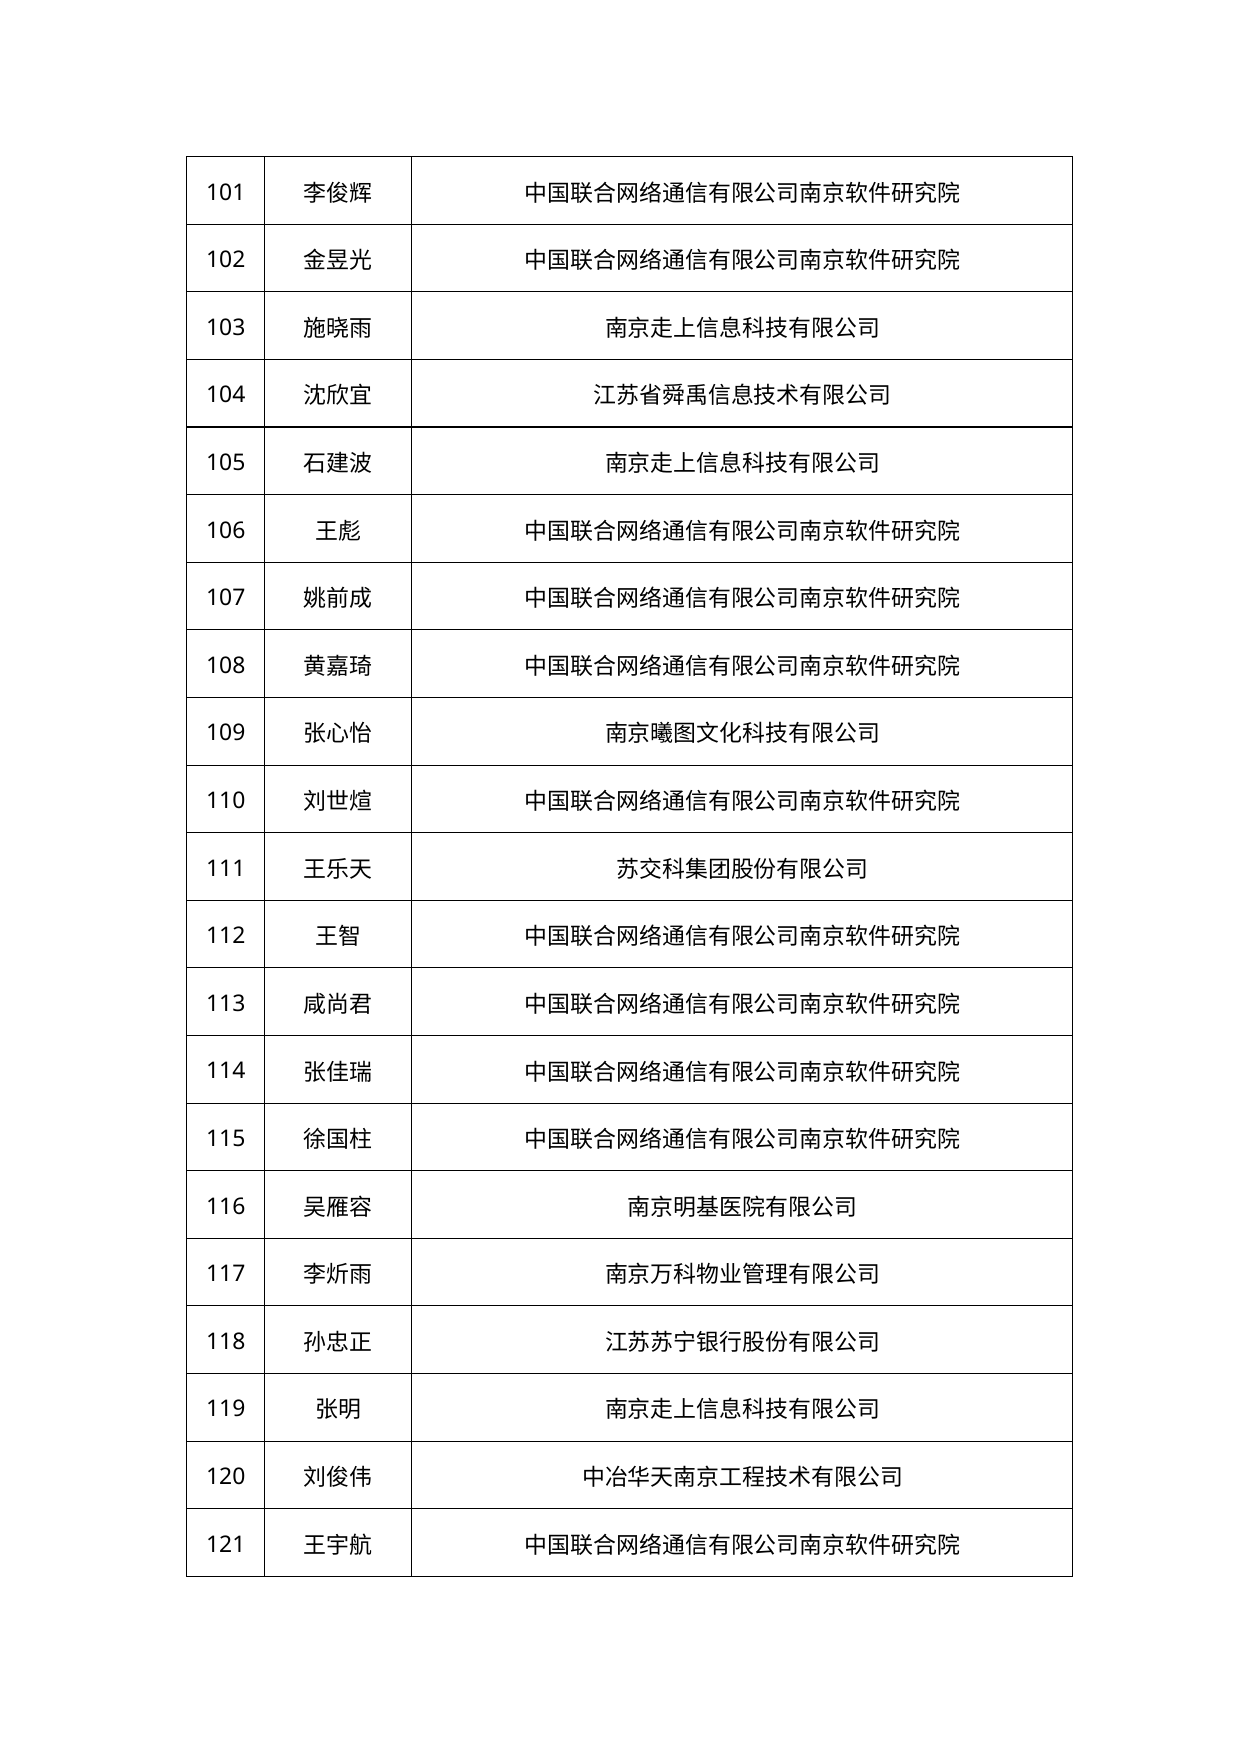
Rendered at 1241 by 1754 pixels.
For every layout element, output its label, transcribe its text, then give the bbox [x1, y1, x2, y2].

table_cell 黄嘉琦 [265, 630, 411, 697]
table_cell 南京明基医院有限公司 [412, 1171, 1072, 1238]
table_cell 中国联合网络通信有限公司南京软件研究院 [412, 1104, 1072, 1170]
table_cell 中国联合网络通信有限公司南京软件研究院 [412, 157, 1072, 224]
table_cell 张佳瑞 [265, 1036, 411, 1102]
table_cell 116 [187, 1171, 264, 1238]
table_cell 李俊辉 [265, 157, 411, 224]
table_cell 中国联合网络通信有限公司南京软件研究院 [412, 495, 1072, 562]
table_cell 114 [187, 1036, 264, 1102]
table_cell 103 [187, 292, 264, 359]
table_cell 石建波 [265, 428, 411, 494]
table_cell 中国联合网络通信有限公司南京软件研究院 [412, 968, 1072, 1035]
table_cell 119 [187, 1374, 264, 1441]
table_cell 王智 [265, 901, 411, 967]
table_cell 南京万科物业管理有限公司 [412, 1239, 1072, 1305]
table_cell 107 [187, 563, 264, 629]
table_cell 南京走上信息科技有限公司 [412, 428, 1072, 494]
table_cell 中冶华天南京工程技术有限公司 [412, 1442, 1072, 1508]
table_cell 徐国柱 [265, 1104, 411, 1170]
table_cell 中国联合网络通信有限公司南京软件研究院 [412, 901, 1072, 967]
table_cell 105 [187, 428, 264, 494]
table_cell 南京走上信息科技有限公司 [412, 292, 1072, 359]
table_cell 刘世煊 [265, 766, 411, 832]
table_cell 南京曦图文化科技有限公司 [412, 698, 1072, 764]
table_cell 118 [187, 1306, 264, 1373]
table_cell 中国联合网络通信有限公司南京软件研究院 [412, 563, 1072, 629]
table_cell 张心怡 [265, 698, 411, 764]
table_cell 115 [187, 1104, 264, 1170]
table_cell 104 [187, 360, 264, 426]
table_cell 108 [187, 630, 264, 697]
table_cell 南京走上信息科技有限公司 [412, 1374, 1072, 1441]
table_cell 中国联合网络通信有限公司南京软件研究院 [412, 630, 1072, 697]
table_cell 王乐天 [265, 833, 411, 900]
table_cell 113 [187, 968, 264, 1035]
table_cell 101 [187, 157, 264, 224]
table_cell 117 [187, 1239, 264, 1305]
table_cell 咸尚君 [265, 968, 411, 1035]
table_cell 111 [187, 833, 264, 900]
table_cell 121 [187, 1509, 264, 1576]
table_cell 110 [187, 766, 264, 832]
table_cell 施晓雨 [265, 292, 411, 359]
table_cell 苏交科集团股份有限公司 [412, 833, 1072, 900]
table_cell 112 [187, 901, 264, 967]
table_cell 中国联合网络通信有限公司南京软件研究院 [412, 1036, 1072, 1102]
table_cell 江苏苏宁银行股份有限公司 [412, 1306, 1072, 1373]
table_cell 吴雁容 [265, 1171, 411, 1238]
table_cell 刘俊伟 [265, 1442, 411, 1508]
table_cell 中国联合网络通信有限公司南京软件研究院 [412, 766, 1072, 832]
table_cell 106 [187, 495, 264, 562]
table_cell 沈欣宜 [265, 360, 411, 426]
table_cell 120 [187, 1442, 264, 1508]
table_cell 中国联合网络通信有限公司南京软件研究院 [412, 225, 1072, 291]
table_cell 王彪 [265, 495, 411, 562]
table_cell 金昱光 [265, 225, 411, 291]
table_cell 109 [187, 698, 264, 764]
table_cell 张明 [265, 1374, 411, 1441]
table_cell 王宇航 [265, 1509, 411, 1576]
table_cell 姚前成 [265, 563, 411, 629]
table_cell 孙忠正 [265, 1306, 411, 1373]
table_cell 102 [187, 225, 264, 291]
table_cell 江苏省舜禹信息技术有限公司 [412, 360, 1072, 426]
table_cell 中国联合网络通信有限公司南京软件研究院 [412, 1509, 1072, 1576]
table_cell 李炘雨 [265, 1239, 411, 1305]
